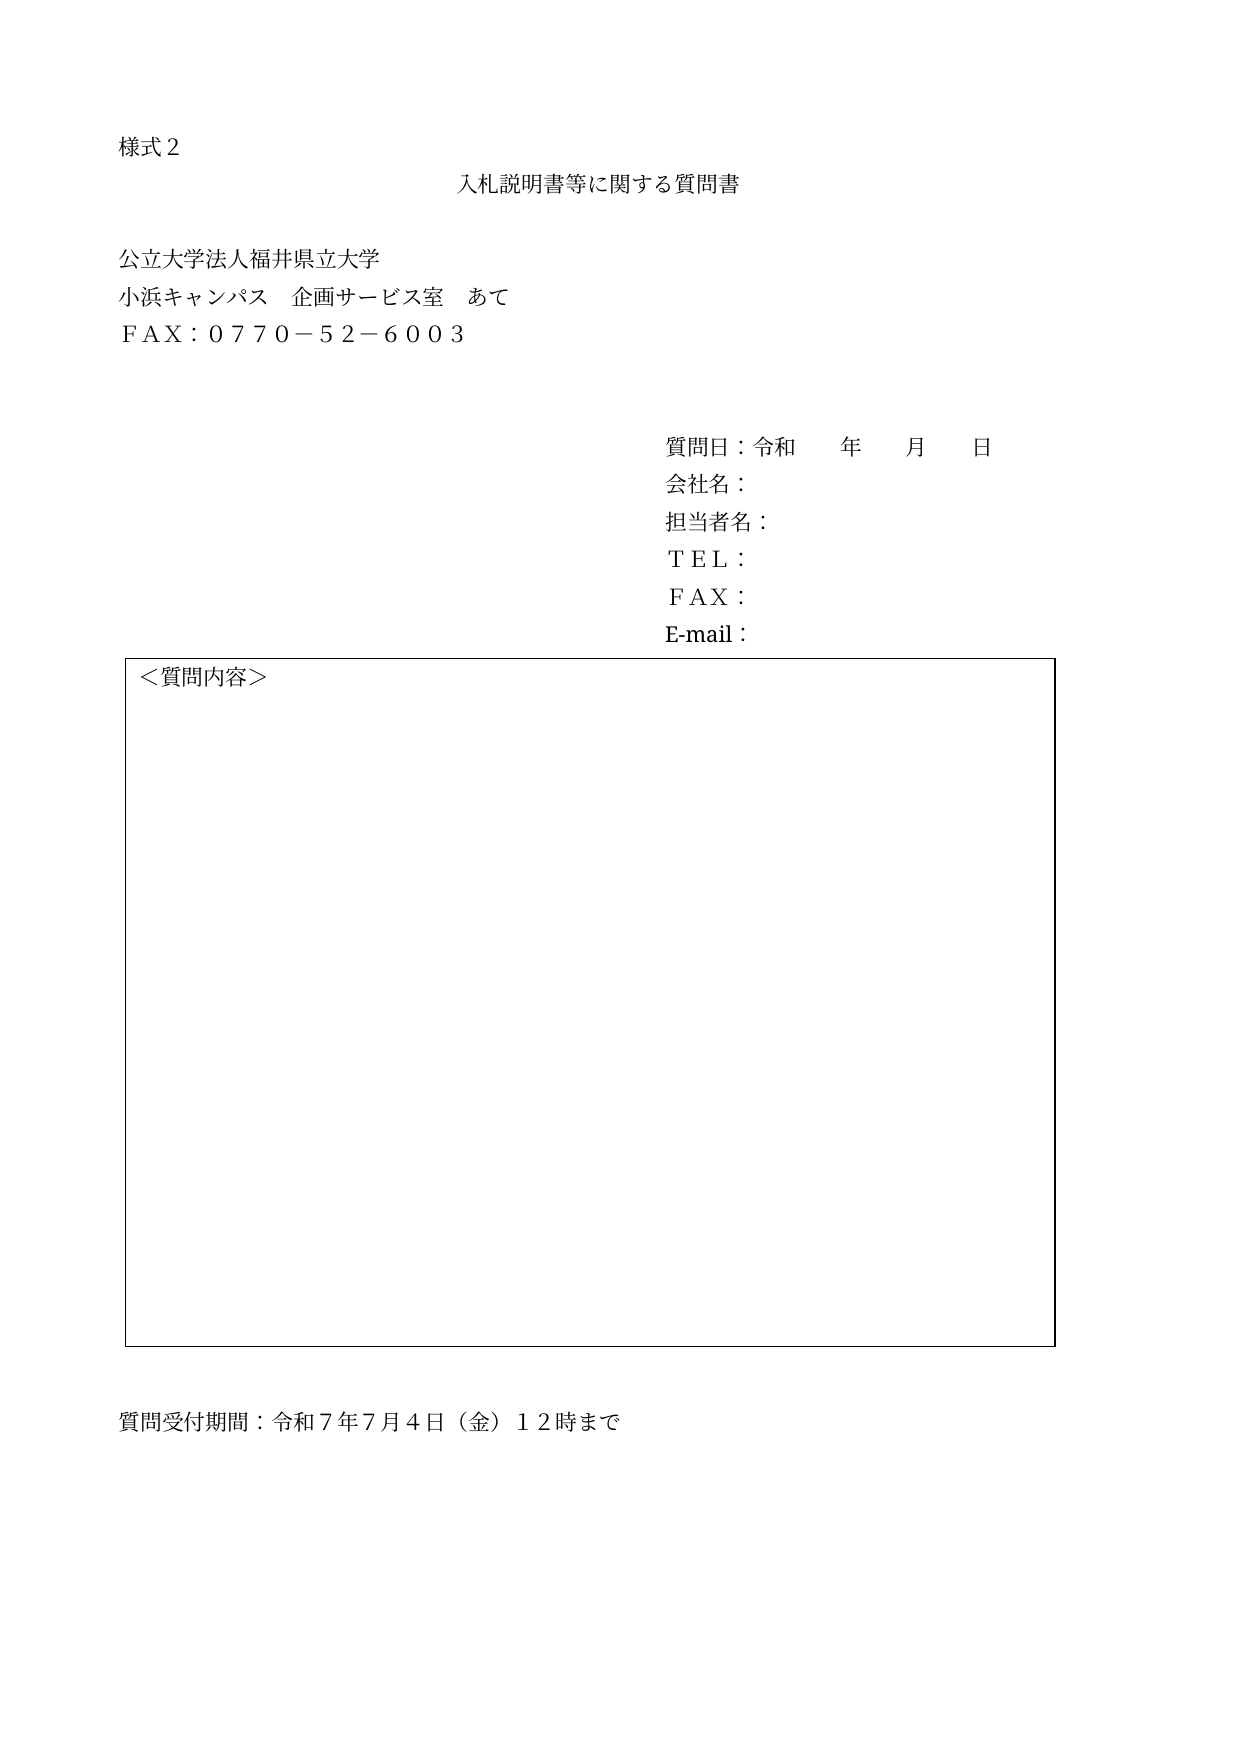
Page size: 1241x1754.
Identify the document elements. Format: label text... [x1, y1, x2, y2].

text ＴＥＬ： [118, 539, 1078, 577]
text 様式２ [118, 127, 1078, 164]
text 質問日：令和 年 月 日 [118, 427, 1078, 464]
text 公立大学法人福井県立大学 [118, 239, 1078, 277]
text 入札説明書等に関する質問書 [118, 164, 1078, 202]
text ＦＡＸ： [118, 577, 1078, 614]
text ＦＡＸ：０７７０－５２－６００３ [118, 314, 1078, 352]
text 小浜キャンパス 企画サービス室 あて [118, 277, 1078, 314]
text 担当者名： [118, 502, 1078, 539]
text 質問受付期間：令和７年７月４日（金）１２時まで [118, 1402, 1078, 1439]
text 会社名： [118, 464, 1078, 502]
text E-mail： [118, 614, 1078, 652]
